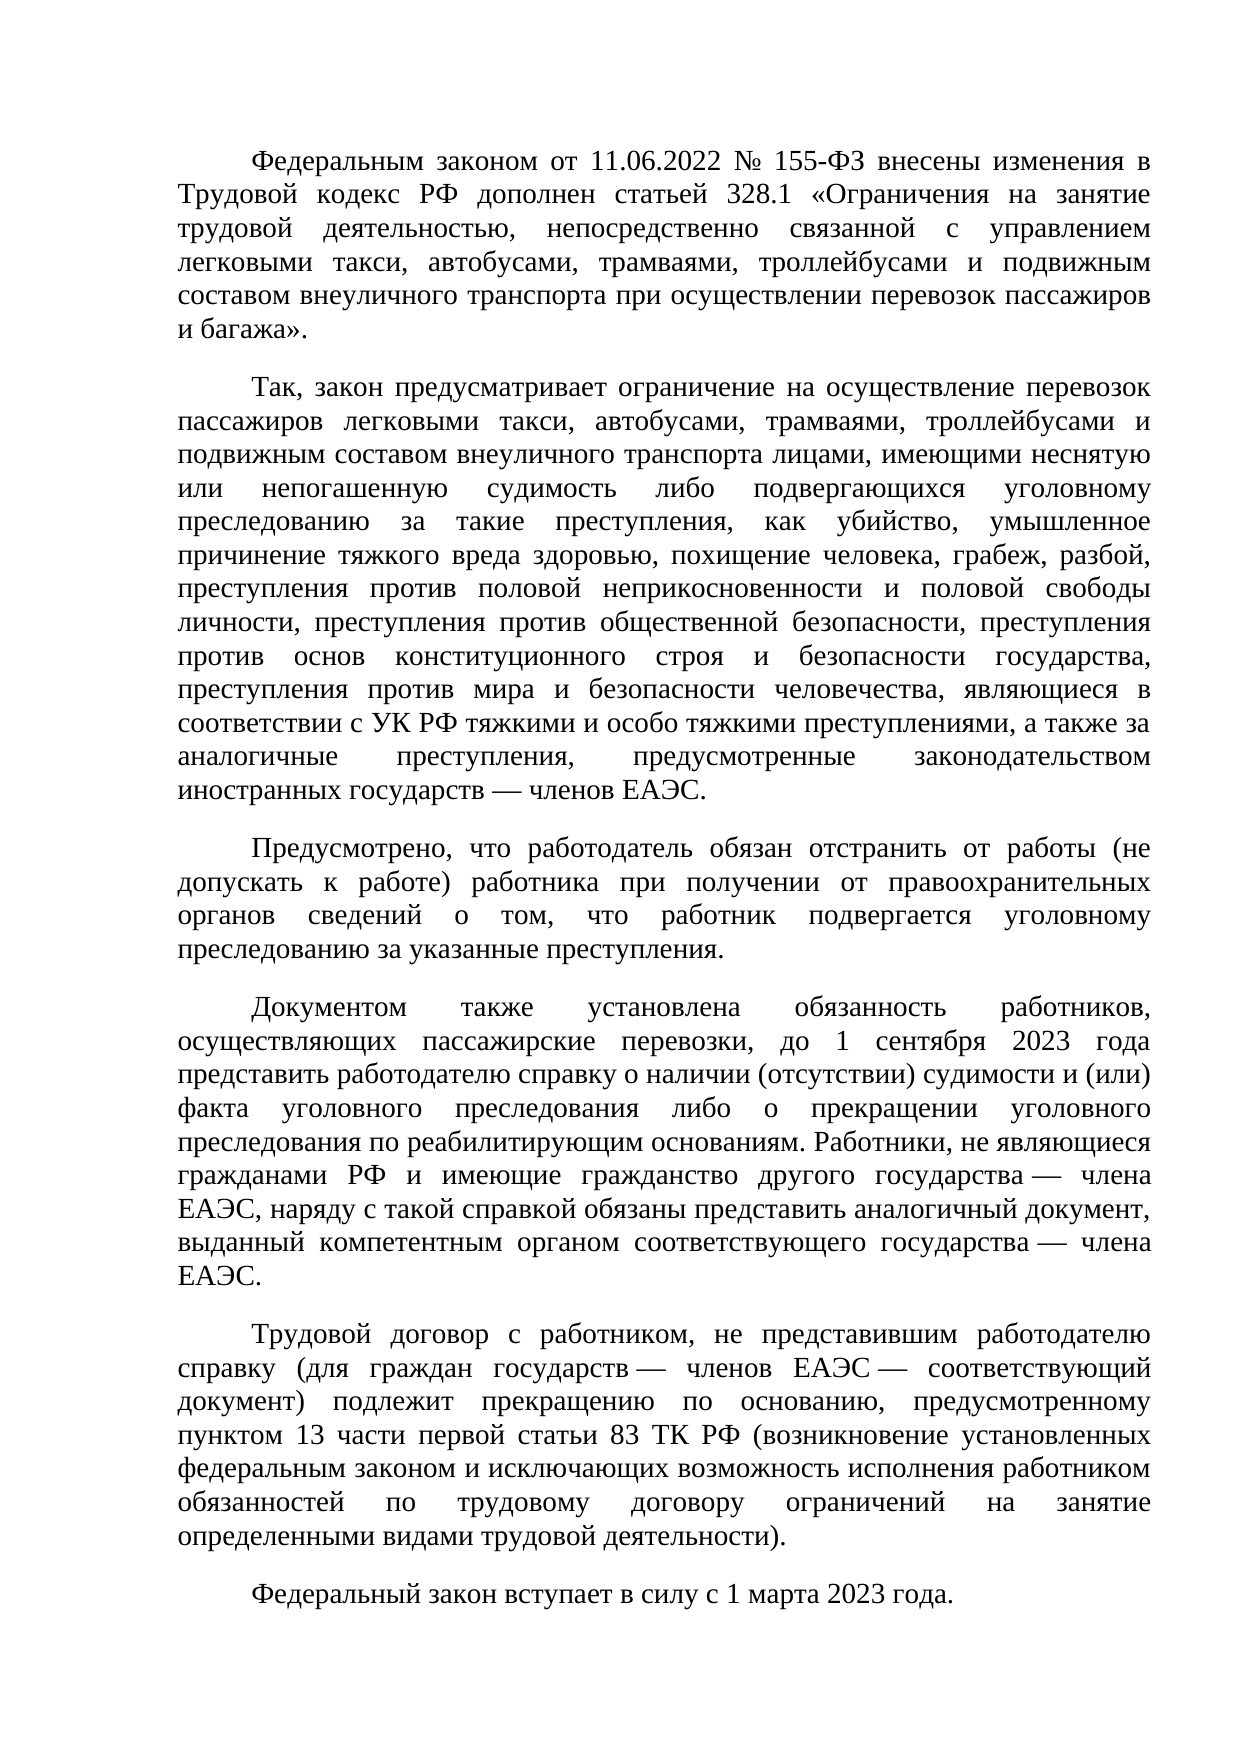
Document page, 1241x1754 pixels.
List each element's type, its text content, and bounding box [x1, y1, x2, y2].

text Предусмотрено, что работодатель обязан отстранить от работы (не допускать к работе) работника при получении от правоохранительных органов сведений о том, что работник подвергается уголовному преследованию за указанные преступления. [177, 830, 1152, 964]
text Документом также установлена обязанность работников, осуществляющих пассажирские перевозки, до 1 сентября 2023 года представить работодателю справку о наличии (отсутствии) судимости и (или) факта уголовного преследования либо о прекращении уголовного преследования по реабилитирующим основаниям. Работники, не являющиеся гражданами РФ и имеющие гражданство другого государства — члена ЕАЭС, наряду с такой справкой обязаны представить аналогичный документ, выданный компетентным органом соответствующего государства — члена ЕАЭС. [177, 989, 1152, 1291]
text Трудовой договор с работником, не представившим работодателю справку (для граждан государств — членов ЕАЭС — соответствующий документ) подлежит прекращению по основанию, предусмотренному пунктом 13 части первой статьи 83 ТК РФ (возникновение установленных федеральным законом и исключающих возможность исполнения работником обязанностей по трудовому договору ограничений на занятие определенными видами трудовой деятельности). [177, 1316, 1152, 1551]
text Федеральным законом от 11.06.2022 № 155-ФЗ внесены изменения в Трудовой кодекс РФ дополнен статьей 328.1 «Ограничения на занятие трудовой деятельностью, непосредственно связанной с управлением легковыми такси, автобусами, трамваями, троллейбусами и подвижным составом внеуличного транспорта при осуществлении перевозок пассажиров и багажа». [177, 143, 1152, 344]
text Федеральный закон вступает в силу с 1 марта 2023 года. [177, 1576, 1152, 1610]
text Так, закон предусматривает ограничение на осуществление перевозок пассажиров легковыми такси, автобусами, трамваями, троллейбусами и подвижным составом внеуличного транспорта лицами, имеющими неснятую или непогашенную судимость либо подвергающихся уголовному преследованию за такие преступления, как убийство, умышленное причинение тяжкого вреда здоровью, похищение человека, грабеж, разбой, преступления против половой неприкосновенности и половой свободы личности, преступления против общественной безопасности, преступления против основ конституционного строя и безопасности государства, преступления против мира и безопасности человечества, являющиеся в соответствии с УК РФ тяжкими и особо тяжкими преступлениями, а также за аналогичные преступления, предусмотренные законодательством иностранных государств — членов ЕАЭС. [177, 369, 1152, 805]
